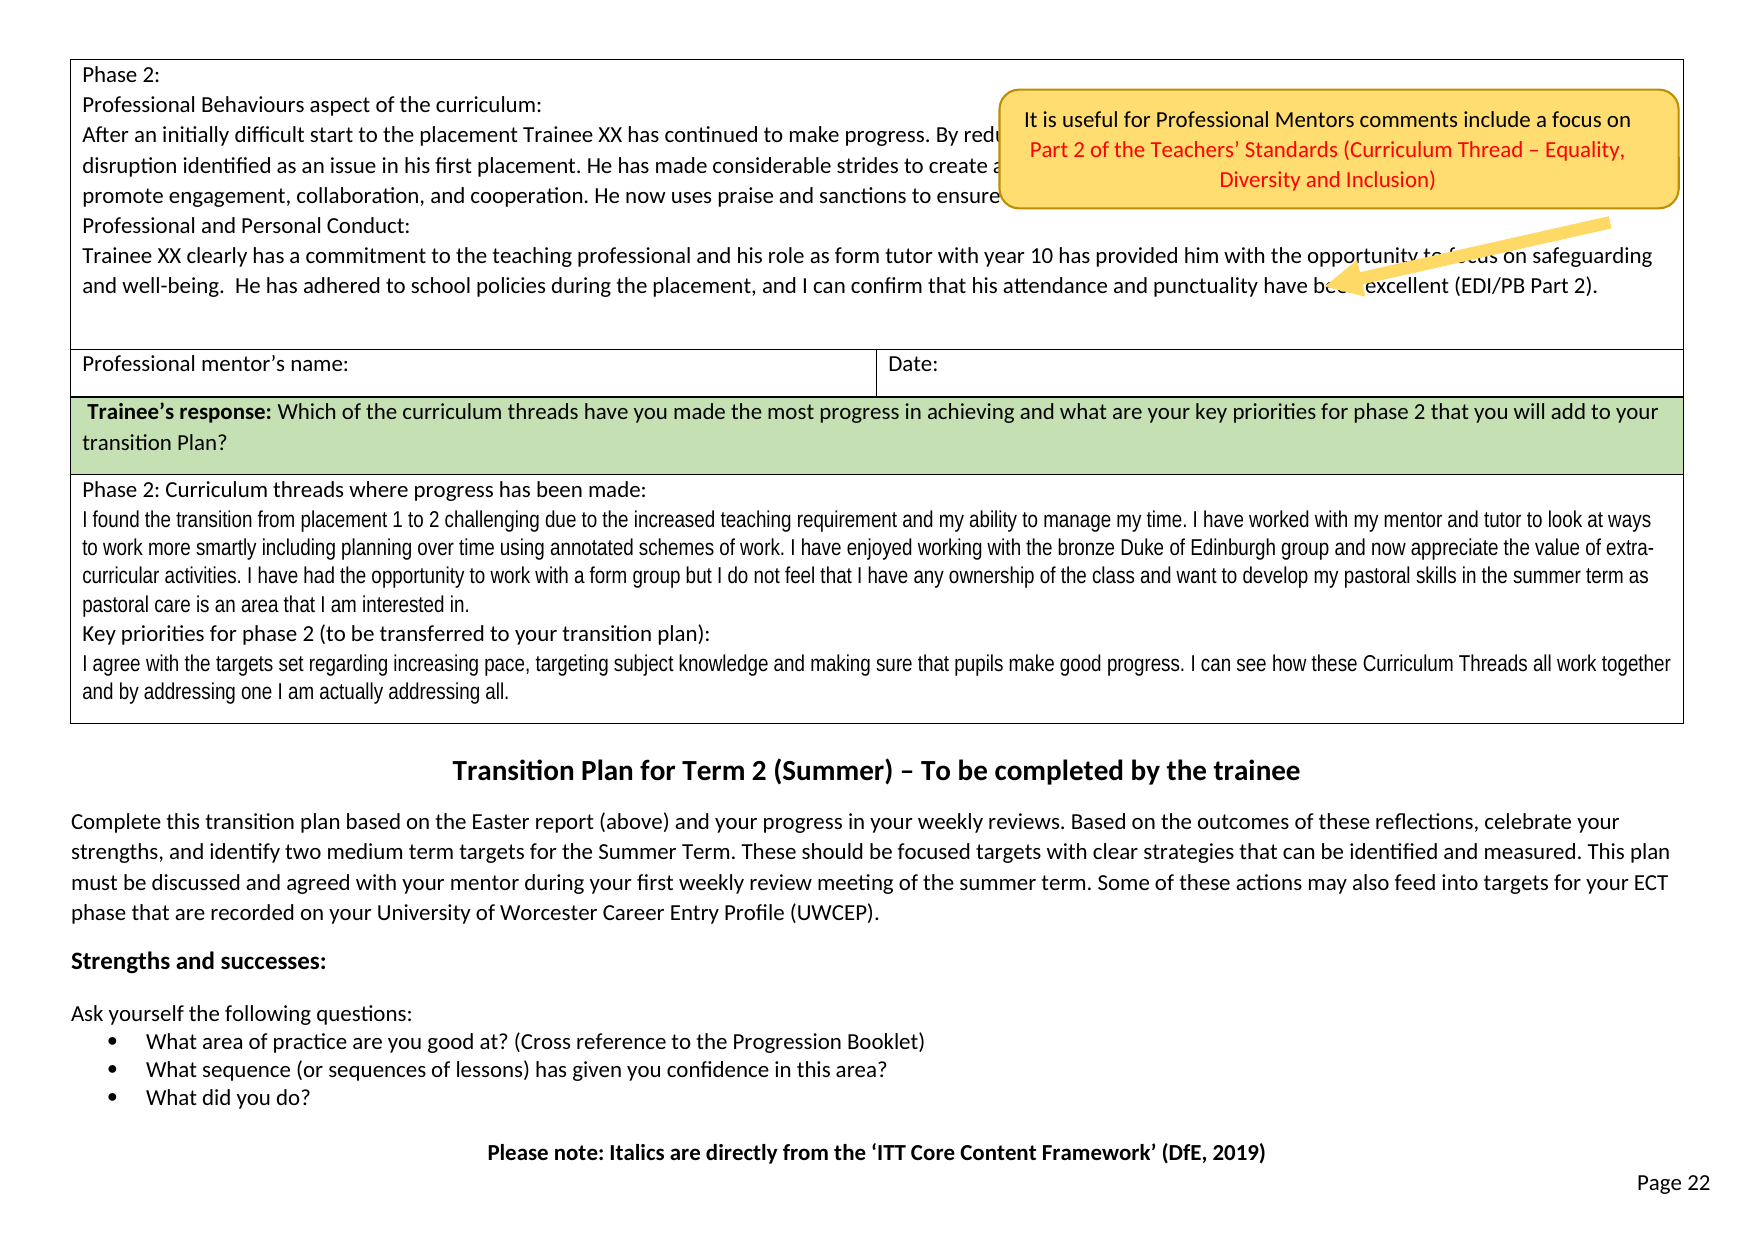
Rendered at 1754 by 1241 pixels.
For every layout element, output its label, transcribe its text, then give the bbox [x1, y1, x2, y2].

table_cell Phase 2: Curriculum threads where progress has been made: I found the transition from placement 1 to 2 challenging due to the increased teaching requirement and my ability to manage my time. I have worked with my mentor and tutor to look at ways to work more smartly including planning over time using annotated schemes of work. I have enjoyed working with the bronze Duke of Edinburgh group and now appreciate the value of extra-curricular activities. I have had the opportunity to work with a form group but I do not feel that I have any ownership of the class and want to develop my pastoral skills in the summer term as pastoral care is an area that I am interested in. Key priorities for phase 2 (to be transferred to your transition plan): I agree with the targets set regarding increasing pace, targeting subject knowledge and making sure that pupils make good progress. I can see how these Curriculum Threads all work together and by addressing one I am actually addressing all. [71, 475, 1683, 723]
list What sequence (or sequences of lessons) has given you confidence in this area? [108, 1055, 1683, 1083]
text Complete this transition plan based on the Easter report (above) and your progress in your weekly reviews. Based on the outcomes of these reflections, celebrate your strengths, and identify two medium term targets for the Summer Term. These should be focused targets with clear strategies that can be identified and measured. This plan must be discussed and agreed with your mentor during your first weekly review meeting of the summer term. Some of these actions may also feed into targets for your ECT phase that are recorded on your University of Worcester Career Entry Profile (UWCEP). [71, 807, 1683, 926]
text Transition Plan for Term 2 (Summer) – To be completed by the trainee [71, 752, 1683, 788]
subtitle Strengths and successes: [71, 945, 1683, 975]
list What did you do? [108, 1083, 1683, 1111]
table_cell Trainee’s response: Which of the curriculum threads have you made the most progress in achieving and what are your key priorities for phase 2 that you will add to your transition Plan? [71, 398, 1683, 474]
table_cell Phase 2: Professional Behaviours aspect of the curriculum: After an initially difficult start to the placement Trainee XX has continued to make progress. By reducing his timetable slightly, he has been able to focus on low level disruption identified as an issue in his first placement. He has made considerable strides to create an environment which is positive, and he is developing strategies to promote engagement, collaboration, and cooperation. He now uses praise and sanctions to ensure that pupils are involved and more motivated. Professional and Personal Conduct: Trainee XX clearly has a commitment to the teaching professional and his role as form tutor with year 10 has provided him with the opportunity to focus on safeguarding and well-being. He has adhered to school policies during the placement, and I can confirm that his attendance and punctuality have been excellent (EDI/PB Part 2). [71, 60, 1683, 348]
table_cell Professional mentor’s name: [71, 350, 876, 396]
table_cell Date: [877, 350, 1683, 396]
list What area of practice are you good at? (Cross reference to the Progression Booklet) [108, 1027, 1683, 1055]
text Ask yourself the following questions: [71, 999, 1683, 1027]
